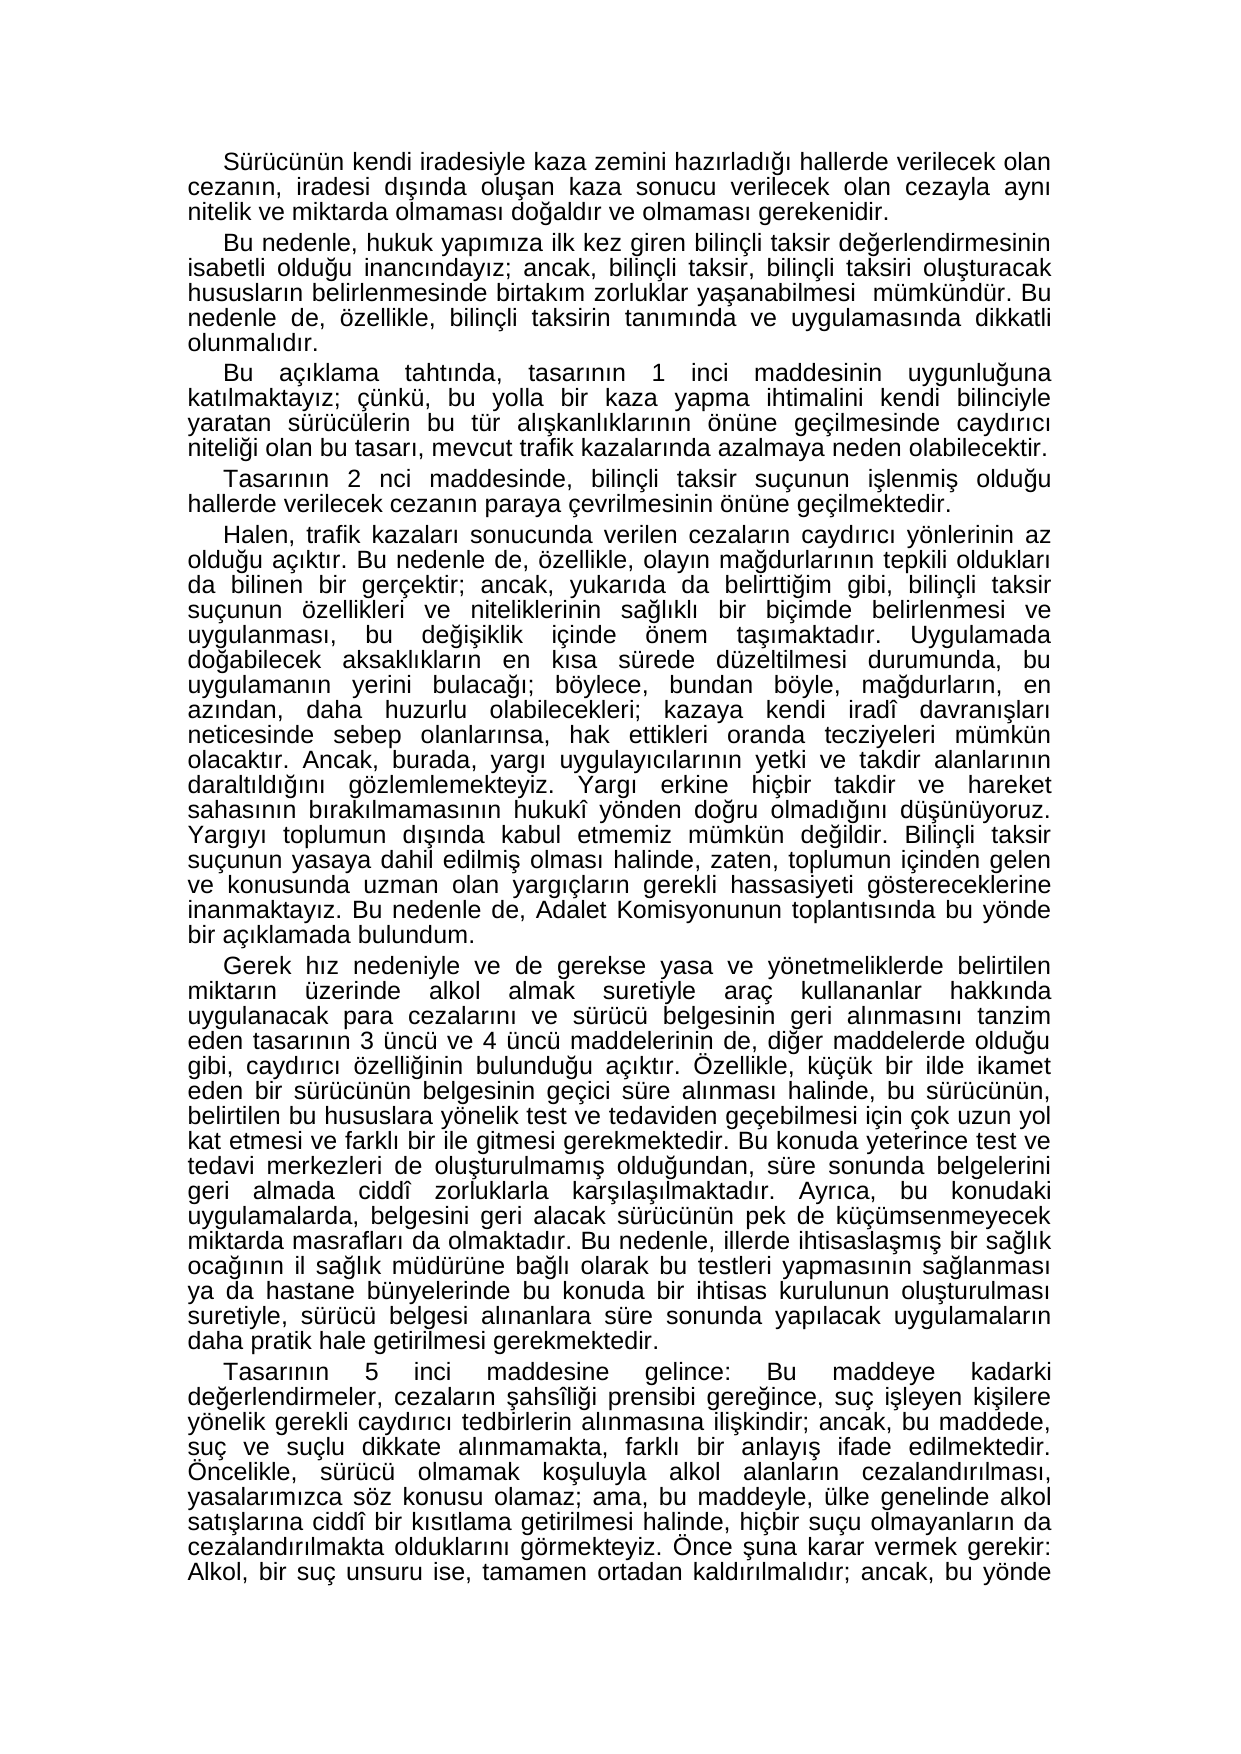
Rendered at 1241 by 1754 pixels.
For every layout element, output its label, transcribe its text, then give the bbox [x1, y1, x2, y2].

text Gerek hız nedeniyle ve de gerekse yasa ve yönetmeliklerde belirtilen miktarın üzerinde alkol almak suretiyle araç kullananlar hakkında uygulanacak para cezalarını ve sürücü belgesinin geri alınmasını tanzim eden tasarının 3 üncü ve 4 üncü maddelerinin de, diğer maddelerde olduğu gibi, caydırıcı özelliğinin bulunduğu açıktır. Özellikle, küçük bir ilde ikamet eden bir sürücünün belgesinin geçici süre alınması halinde, bu sürücünün, belirtilen bu hususlara yönelik test ve tedaviden geçebilmesi için çok uzun yol kat etmesi ve farklı bir ile gitmesi gerekmektedir. Bu konuda yeterince test ve tedavi merkezleri de oluşturulmamış olduğundan, süre sonunda belgelerini geri almada ciddî zorluklarla karşılaşılmaktadır. Ayrıca, bu konudaki uygulamalarda, belgesini geri alacak sürücünün pek de küçümsenmeyecek miktarda masrafları da olmaktadır. Bu nedenle, illerde ihtisaslaşmış bir sağlık ocağının il sağlık müdürüne bağlı olarak bu testleri yapmasının sağlanması ya da hastane bünyelerinde bu konuda bir ihtisas kurulunun oluşturulması suretiyle, sürücü belgesi alınanlara süre sonunda yapılacak uygulamaların daha pratik hale getirilmesi gerekmektedir. [187, 955, 1053, 1355]
text Sürücünün kendi iradesiyle kaza zemini hazırladığı hallerde verilecek olan cezanın, iradesi dışında oluşan kaza sonucu verilecek olan cezayla aynı nitelik ve miktarda olmaması doğaldır ve olmaması gerekenidir. [187, 150, 1053, 225]
text Bu nedenle, hukuk yapımıza ilk kez giren bilinçli taksir değerlendirmesinin isabetli olduğu inancındayız; ancak, bilinçli taksir, bilinçli taksiri oluşturacak hususların belirlenmesinde birtakım zorluklar yaşanabilmesi mümkündür. Bu nedenle de, özellikle, bilinçli taksirin tanımında ve uygulamasında dikkatli olunmalıdır. [187, 231, 1053, 356]
text Bu açıklama tahtında, tasarının 1 inci maddesinin uygunluğuna katılmaktayız; çünkü, bu yolla bir kaza yapma ihtimalini kendi bilinciyle yaratan sürücülerin bu tür alışkanlıklarının önüne geçilmesinde caydırıcı niteliği olan bu tasarı, mevcut trafik kazalarında azalmaya neden olabilecektir. [187, 362, 1053, 462]
text Halen, trafik kazaları sonucunda verilen cezaların caydırıcı yönlerinin az olduğu açıktır. Bu nedenle de, özellikle, olayın mağdurlarının tepkili oldukları da bilinen bir gerçektir; ancak, yukarıda da belirttiğim gibi, bilinçli taksir suçunun özellikleri ve niteliklerinin sağlıklı bir biçimde belirlenmesi ve uygulanması, bu değişiklik içinde önem taşımaktadır. Uygulamada doğabilecek aksaklıkların en kısa sürede düzeltilmesi durumunda, bu uygulamanın yerini bulacağı; böylece, bundan böyle, mağdurların, en azından, daha huzurlu olabilecekleri; kazaya kendi iradî davranışları neticesinde sebep olanlarınsa, hak ettikleri oranda tecziyeleri mümkün olacaktır. Ancak, burada, yargı uygulayıcılarının yetki ve takdir alanlarının daraltıldığını gözlemlemekteyiz. Yargı erkine hiçbir takdir ve hareket sahasının bırakılmamasının hukukî yönden doğru olmadığını düşünüyoruz. Yargıyı toplumun dışında kabul etmemiz mümkün değildir. Bilinçli taksir suçunun yasaya dahil edilmiş olması halinde, zaten, toplumun içinden gelen ve konusunda uzman olan yargıçların gerekli hassasiyeti göstereceklerine inanmaktayız. Bu nedenle de, Adalet Komisyonunun toplantısında bu yönde bir açıklamada bulundum. [187, 524, 1053, 949]
text Tasarının 2 nci maddesinde, bilinçli taksir suçunun işlenmiş olduğu hallerde verilecek cezanın paraya çevrilmesinin önüne geçilmektedir. [187, 468, 1053, 518]
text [187, 1361, 1053, 1586]
